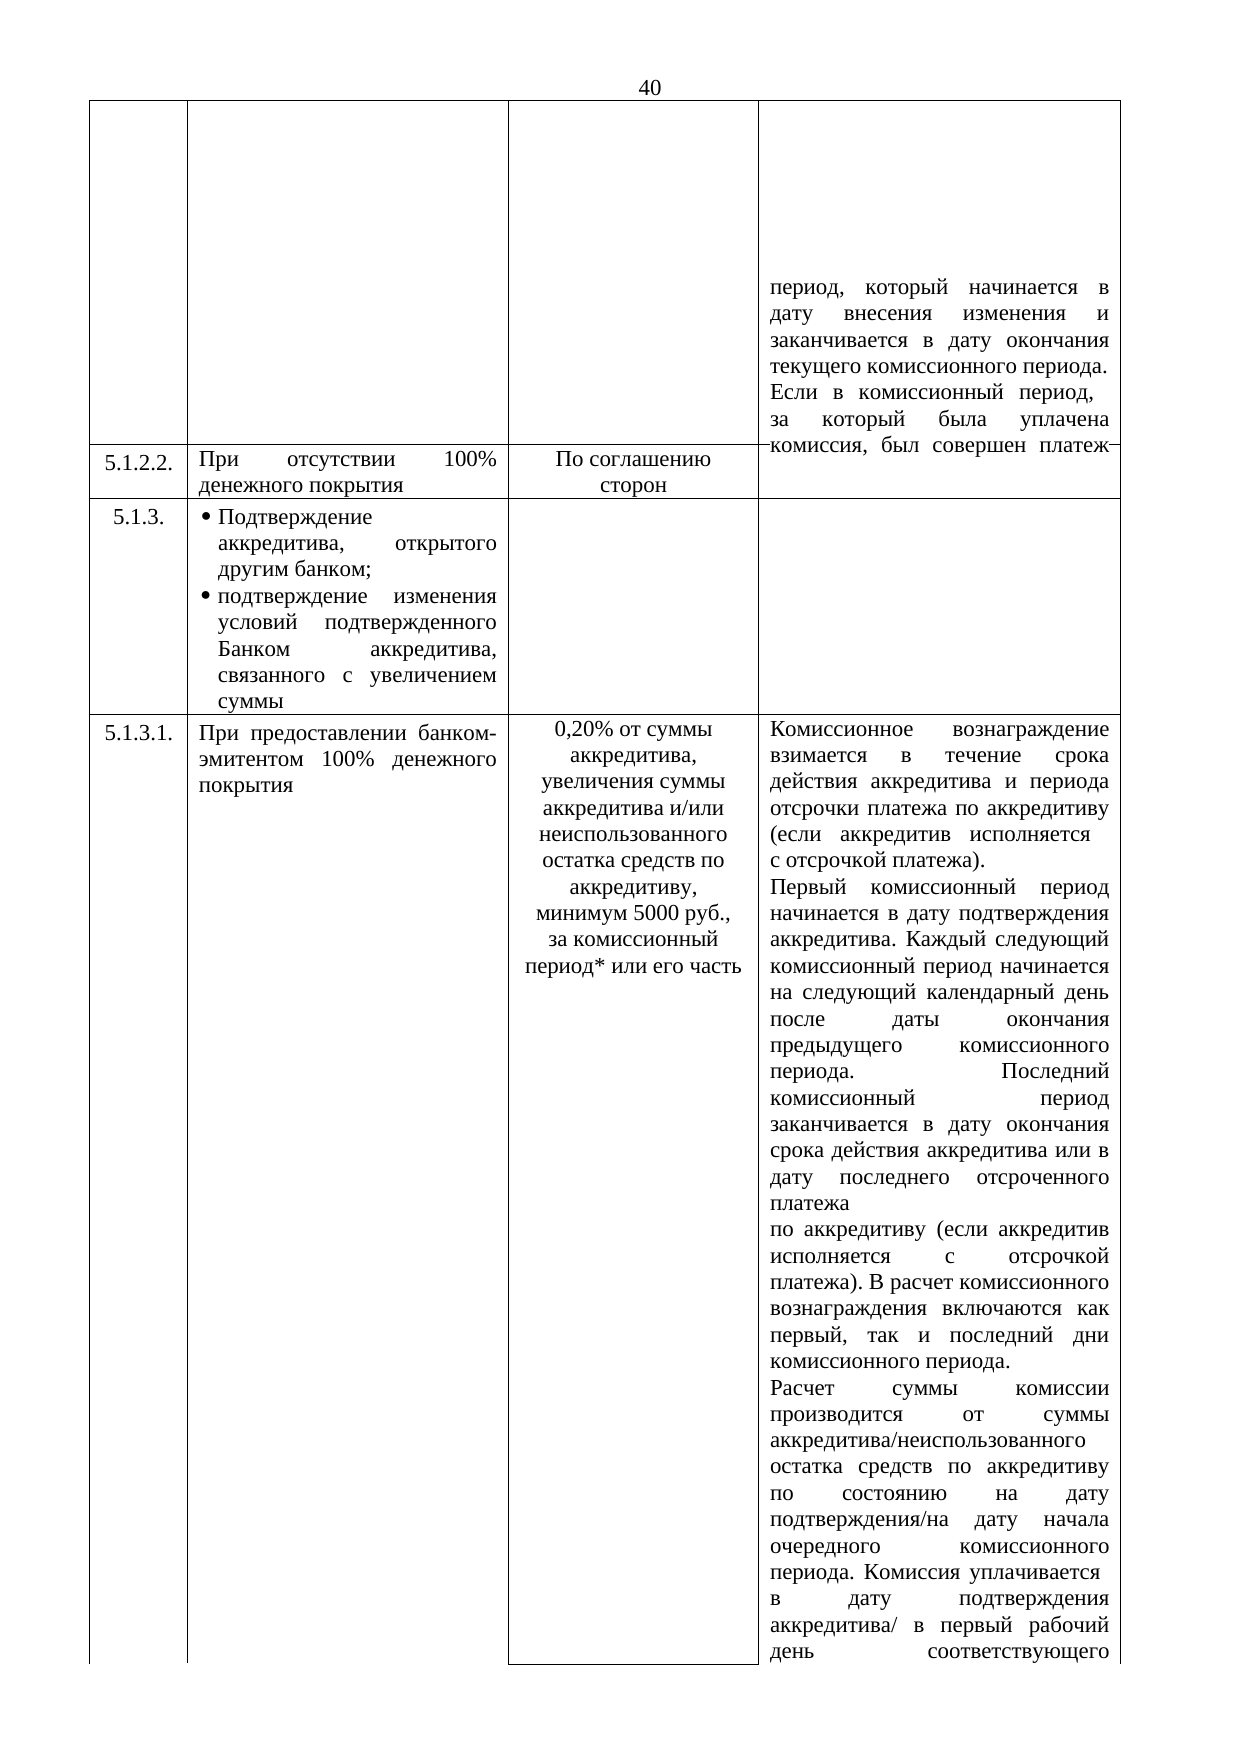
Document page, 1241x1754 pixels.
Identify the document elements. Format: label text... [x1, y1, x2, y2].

table_cell 5.1.3. [90, 499, 187, 714]
table_cell По соглашению сторон [509, 445, 600, 498]
table_cell Подтверждение аккредитива, открытого другим банком; подтверждение изменения условий подтвержденного Банком аккредитива, связанного с увеличением суммы [188, 499, 508, 714]
table_cell [759, 499, 1120, 714]
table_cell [509, 715, 758, 1663]
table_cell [188, 101, 508, 444]
table_cell [509, 499, 758, 714]
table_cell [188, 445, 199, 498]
table_cell [759, 445, 1120, 498]
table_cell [509, 101, 758, 444]
table_cell По соглашению сторон [667, 445, 758, 498]
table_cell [188, 715, 508, 1663]
table_cell 5.1.3.1. [90, 715, 187, 1663]
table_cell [759, 715, 1120, 1663]
table_cell 5.1.2.2. [90, 445, 187, 498]
table_cell [90, 101, 187, 444]
table_cell При отсутствии 100% денежного покрытия [404, 445, 508, 498]
